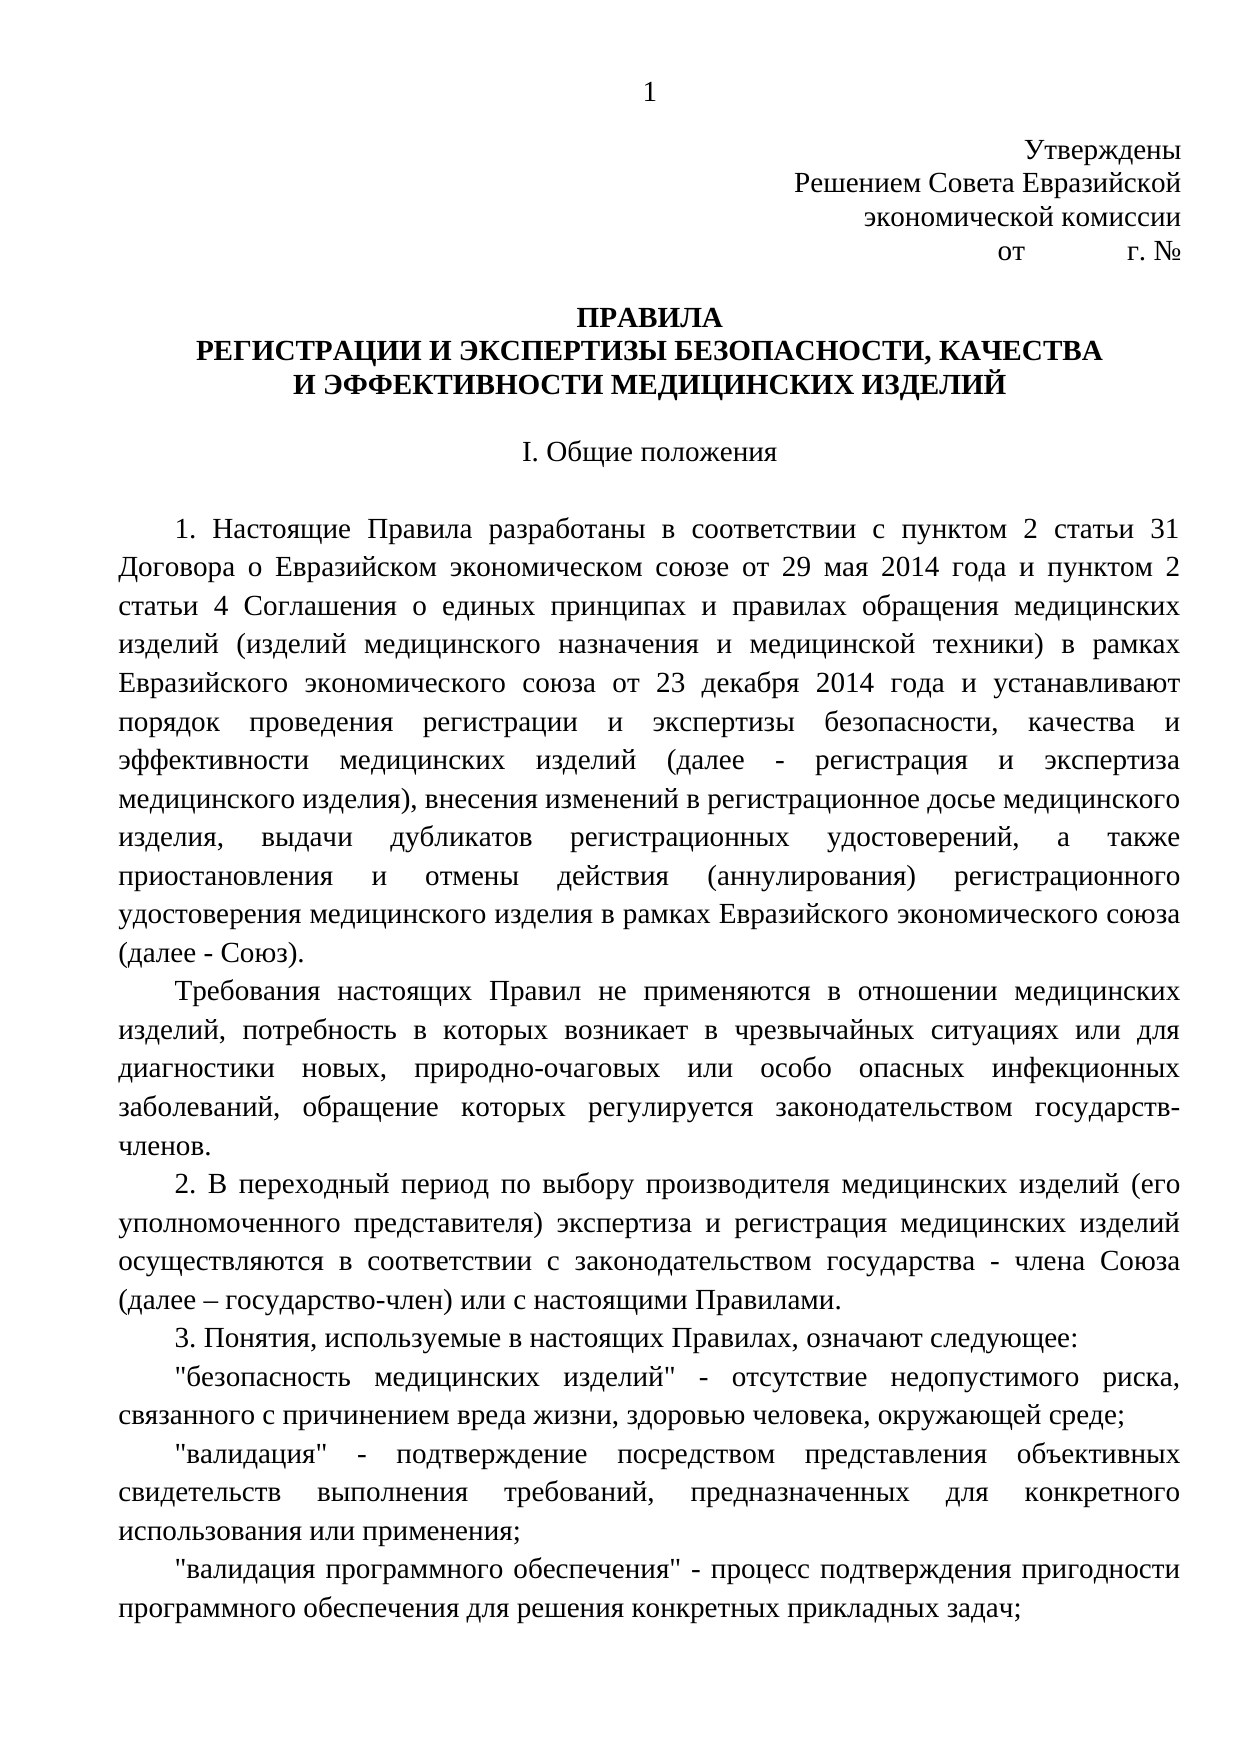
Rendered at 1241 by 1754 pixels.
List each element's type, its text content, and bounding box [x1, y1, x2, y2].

text "безопасность медицинских изделий" - отсутствие недопустимого риска, связанного с причинением вреда жизни, здоровью человека, окружающей среде; [118, 1359, 1181, 1431]
title И ЭФФЕКТИВНОСТИ МЕДИЦИНСКИХ ИЗДЕЛИЙ [118, 367, 1181, 400]
text Утверждены [118, 132, 1181, 166]
text 2. В переходный период по выбору производителя медицинских изделий (его уполномоченного представителя) экспертиза и регистрация медицинских изделий осуществляются в соответствии с законодательством государства - члена Союза (далее – государство-член) или с настоящими Правилами. [118, 1166, 1181, 1315]
text экономической комиссии [118, 199, 1181, 233]
text Решением Совета Евразийской [118, 166, 1181, 199]
text от г. № [118, 233, 1181, 266]
title РЕГИСТРАЦИИ И ЭКСПЕРТИЗЫ БЕЗОПАСНОСТИ, КАЧЕСТВА [118, 333, 1181, 367]
title ПРАВИЛА [118, 300, 1181, 333]
text Требования настоящих Правил не применяются в отношении медицинских изделий, потребность в которых возникает в чрезвычайных ситуациях или для диагностики новых, природно-очаговых или особо опасных инфекционных заболеваний, обращение которых регулируется законодательством государств-членов. [118, 973, 1181, 1161]
text 3. Понятия, используемые в настоящих Правилах, означают следующее: [118, 1320, 1181, 1354]
text 1. Настоящие Правила разработаны в соответствии с пунктом 2 статьи 31 Договора о Евразийском экономическом союзе от 29 мая 2014 года и пунктом 2 статьи 4 Соглашения о единых принципах и правилах обращения медицинских изделий (изделий медицинского назначения и медицинской техники) в рамках Евразийского экономического союза от 23 декабря 2014 года и устанавливают порядок проведения регистрации и экспертизы безопасности, качества и эффективности медицинских изделий (далее - регистрация и экспертиза медицинского изделия), внесения изменений в регистрационное досье медицинского изделия, выдачи дубликатов регистрационных удостоверений, а также приостановления и отмены действия (аннулирования) регистрационного удостоверения медицинского изделия в рамках Евразийского экономического союза (далее - Союз). [118, 511, 1181, 968]
text "валидация программного обеспечения" - процесс подтверждения пригодности программного обеспечения для решения конкретных прикладных задач; [118, 1552, 1181, 1624]
text "валидация" - подтверждение посредством представления объективных свидетельств выполнения требований, предназначенных для конкретного использования или применения; [118, 1436, 1181, 1547]
text I. Общие положения [118, 434, 1181, 467]
